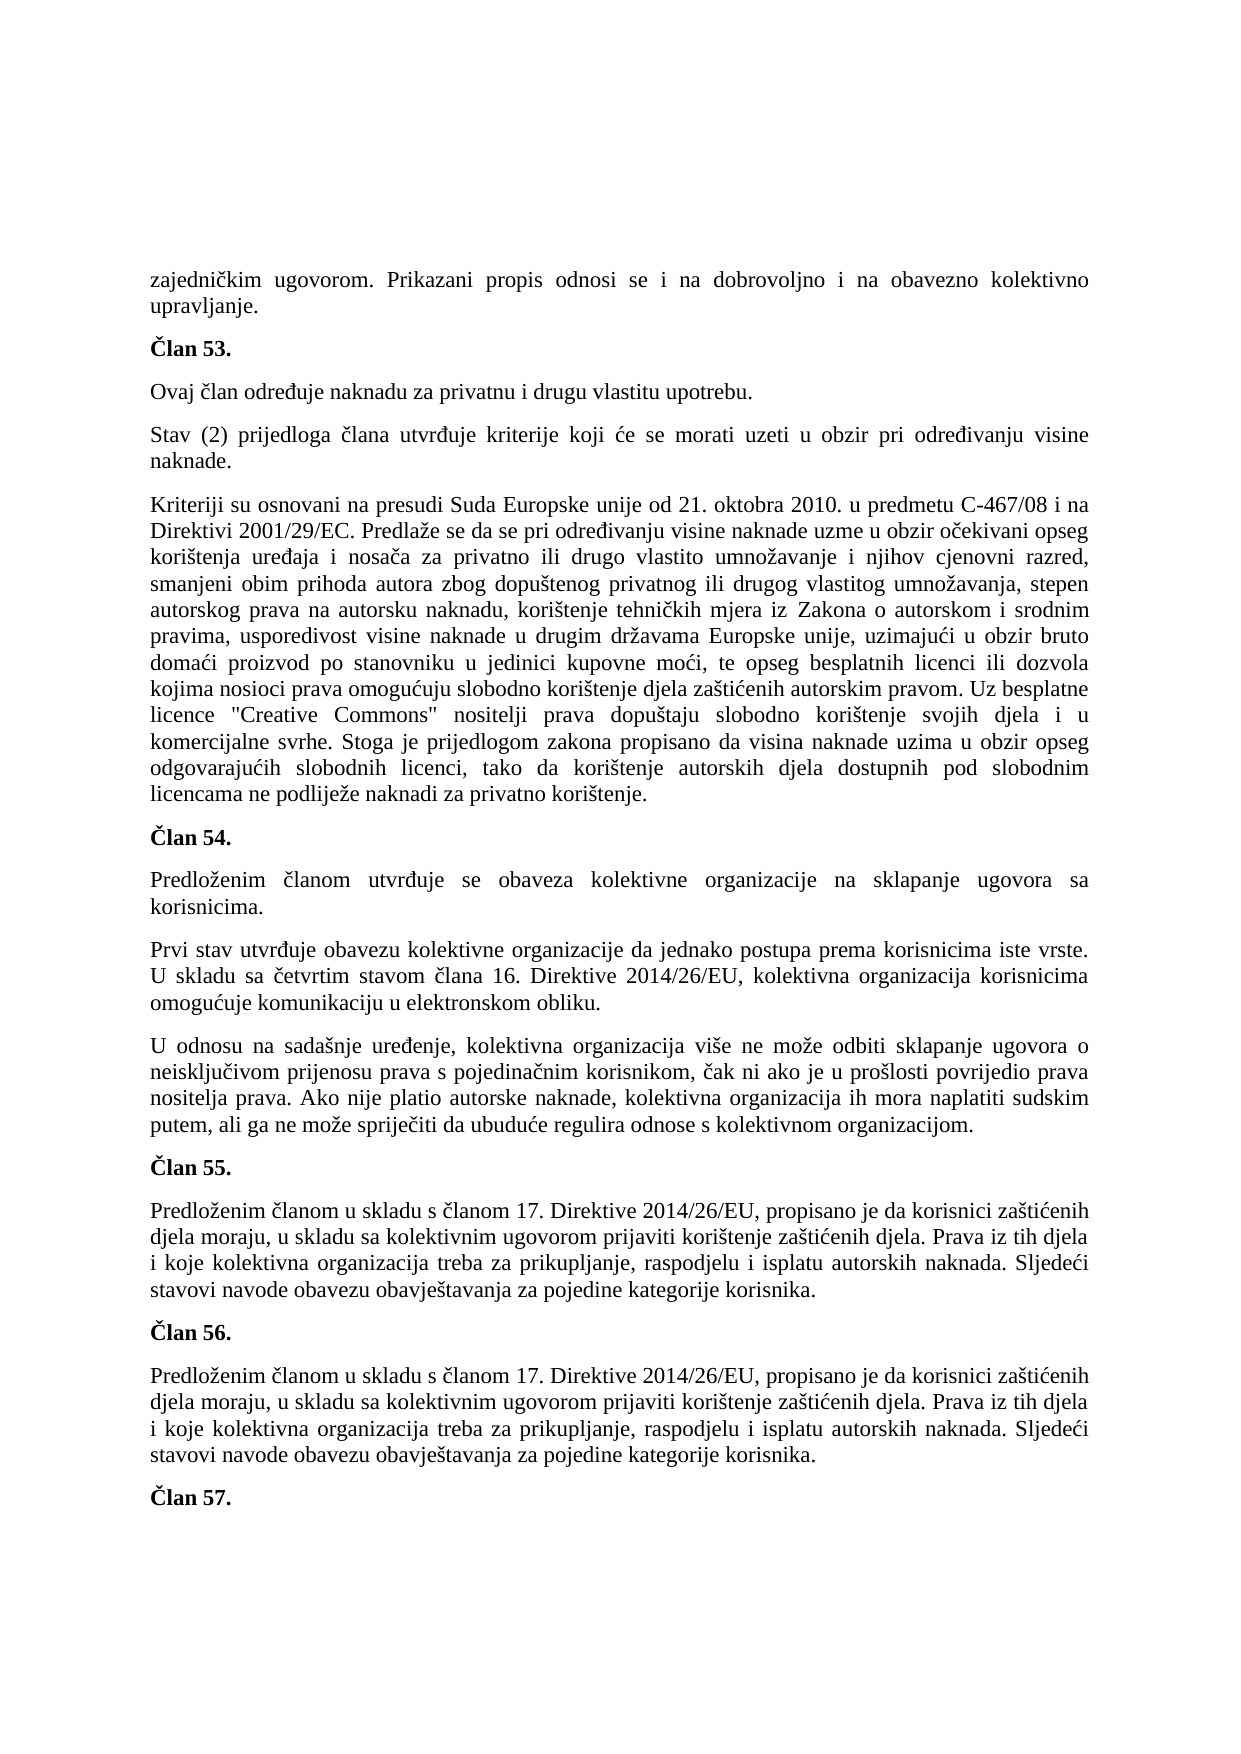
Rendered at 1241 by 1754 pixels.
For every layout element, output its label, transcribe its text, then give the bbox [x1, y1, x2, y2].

text U odnosu na sadašnje uređenje, kolektivna organizacija više ne može odbiti sklapanje ugovora o neisključivom prijenosu prava s pojedinačnim korisnikom, čak ni ako je u prošlosti povrijedio prava nositelja prava. Ako nije platio autorske naknade, kolektivna organizacija ih mora naplatiti sudskim putem, ali ga ne može spriječiti da ubuduće regulira odnose s kolektivnom organizacijom. [150, 1032, 1090, 1137]
text Predloženim članom u skladu s članom 17. Direktive 2014/26/EU, propisano je da korisnici zaštićenih djela moraju, u skladu sa kolektivnim ugovorom prijaviti korištenje zaštićenih djela. Prava iz tih djela i koje kolektivna organizacija treba za prikupljanje, raspodjelu i isplatu autorskih naknada. Sljedeći stavovi navode obavezu obavještavanja za pojedine kategorije korisnika. [150, 1362, 1090, 1467]
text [150, 266, 1090, 318]
text Predloženim članom u skladu s članom 17. Direktive 2014/26/EU, propisano je da korisnici zaštićenih djela moraju, u skladu sa kolektivnim ugovorom prijaviti korištenje zaštićenih djela. Prava iz tih djela i koje kolektivna organizacija treba za prikupljanje, raspodjelu i isplatu autorskih naknada. Sljedeći stavovi navode obavezu obavještavanja za pojedine kategorije korisnika. [150, 1197, 1090, 1302]
text Ovaj član određuje naknadu za privatnu i drugu vlastitu upotrebu. [150, 378, 1090, 404]
text Kriteriji su osnovani na presudi Suda Europske unije od 21. oktobra 2010. u predmetu C-467/08 i na Direktivi 2001/29/EC. Predlaže se da se pri određivanju visine naknade uzme u obzir očekivani opseg korištenja uređaja i nosača za privatno ili drugo vlastito umnožavanje i njihov cjenovni razred, smanjeni obim prihoda autora zbog dopuštenog privatnog ili drugog vlastitog umnožavanja, stepen autorskog prava na autorsku naknadu, korištenje tehničkih mjera iz Zakona o autorskom i srodnim pravima, usporedivost visine naknade u drugim državama Europske unije, uzimajući u obzir bruto domaći proizvod po stanovniku u jedinici kupovne moći, te opseg besplatnih licenci ili dozvola kojima nosioci prava omogućuju slobodno korištenje djela zaštićenih autorskim pravom. Uz besplatne licence "Creative Commons" nositelji prava dopuštaju slobodno korištenje svojih djela i u komercijalne svrhe. Stoga je prijedlogom zakona propisano da visina naknade uzima u obzir opseg odgovarajućih slobodnih licenci, tako da korištenje autorskih djela dostupnih pod slobodnim licencama ne podliježe naknadi za privatno korištenje. [150, 491, 1090, 807]
text Predloženim članom utvrđuje se obaveza kolektivne organizacije na sklapanje ugovora sa korisnicima. [150, 867, 1090, 919]
text Član 53. [150, 335, 1090, 362]
text Prvi stav utvrđuje obavezu kolektivne organizacije da jednako postupa prema korisnicima iste vrste. U skladu sa četvrtim stavom člana 16. Direktive 2014/26/EU, kolektivna organizacija korisnicima omogućuje komunikaciju u elektronskom obliku. [150, 936, 1090, 1015]
text Član 55. [150, 1154, 1090, 1180]
text Član 57. [150, 1484, 1090, 1510]
text Stav (2) prijedloga člana utvrđuje kriterije koji će se morati uzeti u obzir pri određivanju visine naknade. [150, 421, 1090, 474]
text Član 56. [150, 1319, 1090, 1345]
text Član 54. [150, 823, 1090, 850]
